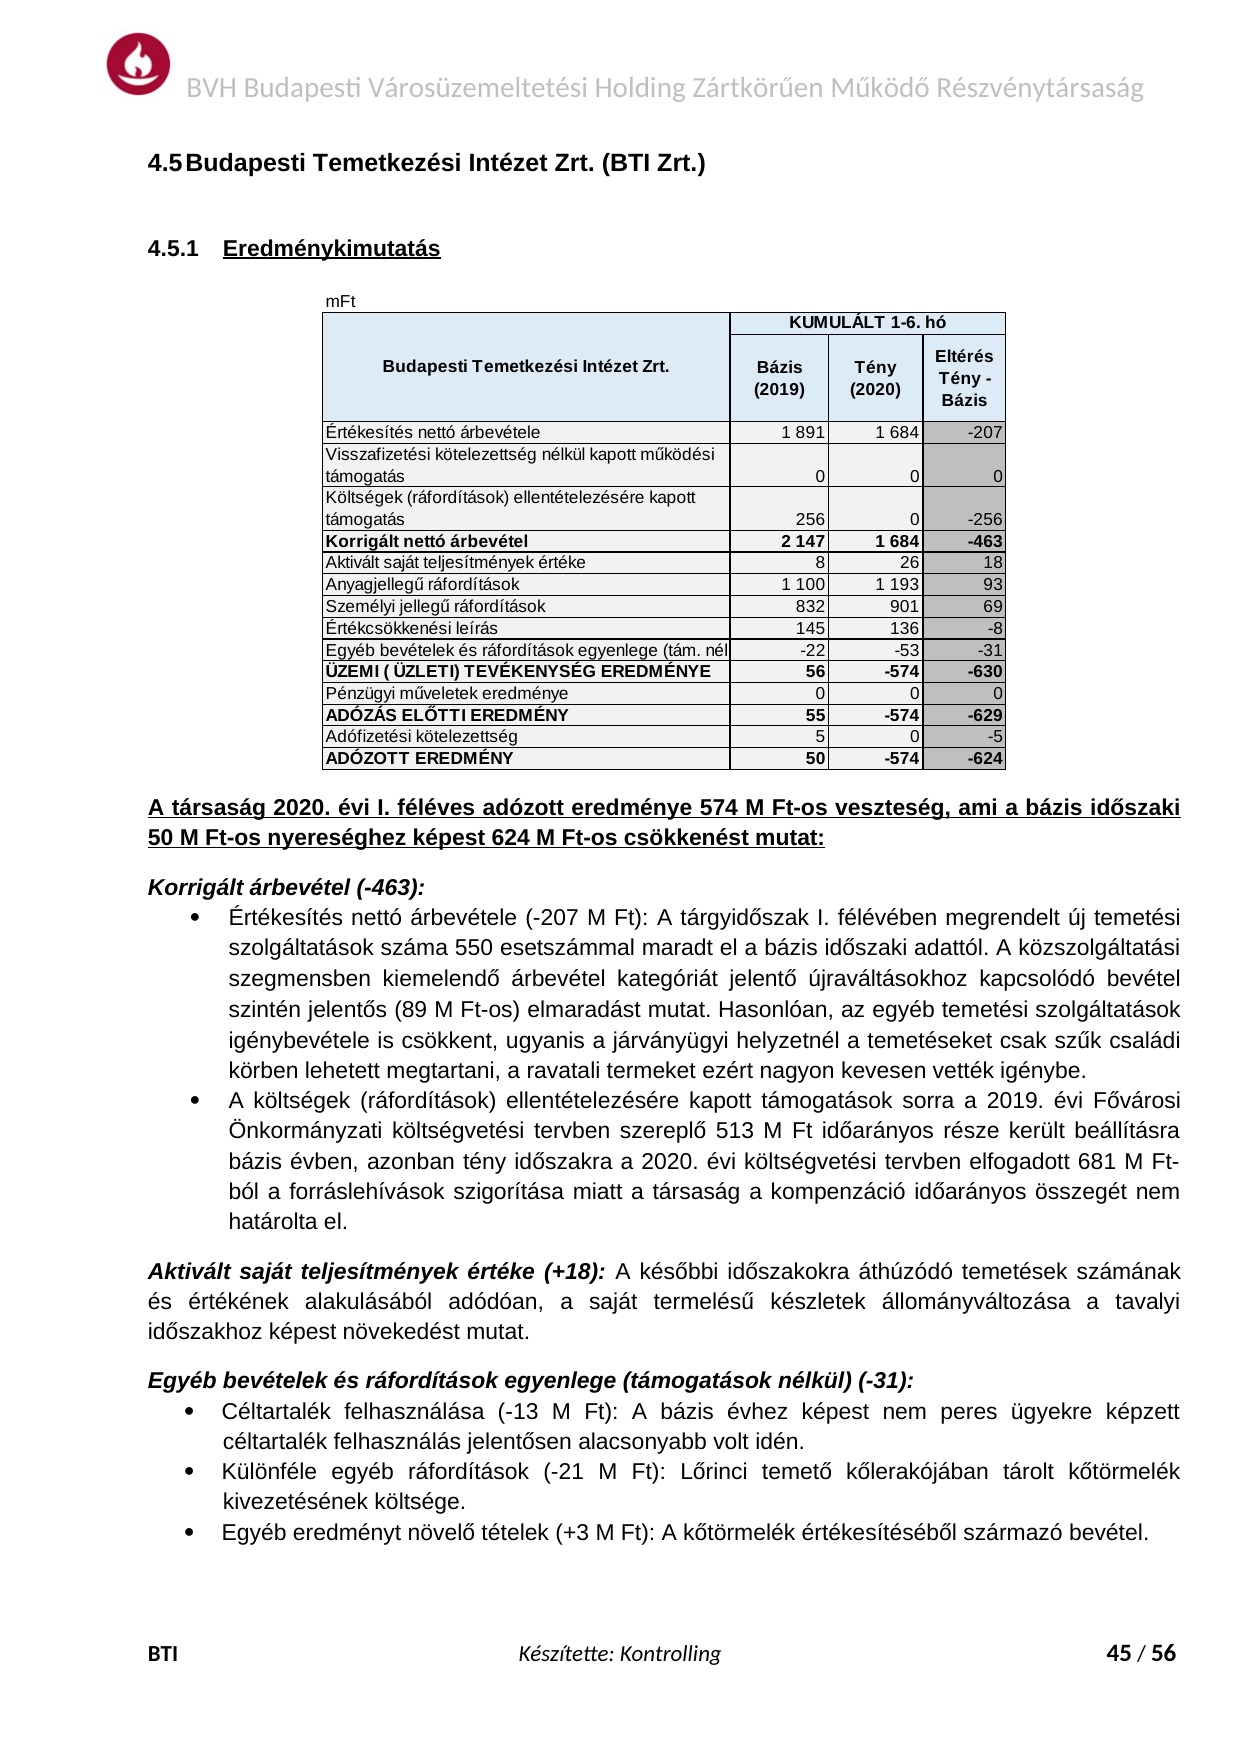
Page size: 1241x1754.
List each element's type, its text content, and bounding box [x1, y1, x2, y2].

list Céltartalék felhasználása (-13 M Ft): A bázis évhez képest nem peres ügyekre képzett céltartalék felhasználás jelentősen alacsonyabb volt idén. [185, 1398, 1181, 1454]
picture [95, 29, 174, 98]
list Egyéb eredményt növelő tételek (+3 M Ft): A kőtörmelék értékesítéséből származó bevétel. [185, 1518, 1181, 1545]
list Különféle egyéb ráfordítások (-21 M Ft): Lőrinci temető kőlerakójában tárolt kőtörmelék kivezetésének költsége. [185, 1458, 1181, 1515]
text A társaság 2020. évi I. féléves adózott eredménye 574 M Ft-os veszteség, ami a bázis időszaki 50 M Ft-os nyereséghez képest 624 M Ft-os csökkenést mutat: [148, 794, 1181, 817]
list Budapesti Temetkezési Intézet Zrt. (BTI Zrt.) [148, 148, 1181, 176]
text A társaság 2020. évi I. féléves adózott eredménye 574 M Ft-os veszteség, ami a bázis időszaki 50 M Ft-os nyereséghez képest 624 M Ft-os csökkenést mutat: [148, 818, 1181, 851]
text Korrigált árbevétel (-463): [148, 874, 1181, 900]
list Eredménykimutatás [148, 234, 1181, 261]
text Aktivált saját teljesítmények értéke (+18): A későbbi időszakokra áthúzódó temetések számának és értékének alakulásából adódóan, a saját termelésű készletek állományváltozása a tavalyi időszakhoz képest növekedést mutat. [148, 1258, 1181, 1344]
list A költségek (ráfordítások) ellentételezésére kapott támogatások sorra a 2019. évi Fővárosi Önkormányzati költségvetési tervben szereplő 513 M Ft időarányos része került beállításra bázis évben, azonban tény időszakra a 2020. évi költségvetési tervben elfogadott 681 M Ft-ból a forráslehívások szigorítása miatt a társaság a kompenzáció időarányos összegét nem határolta el. [191, 1087, 1181, 1234]
list Értékesítés nettó árbevétele (-207 M Ft): A tárgyidőszak I. félévében megrendelt új temetési szolgáltatások száma 550 esetszámmal maradt el a bázis időszaki adattól. A közszolgáltatási szegmensben kiemelendő árbevétel kategóriát jelentő újraváltásokhoz kapcsolódó bevétel szintén jelentős (89 M Ft-os) elmaradást mutat. Hasonlóan, az egyéb temetési szolgáltatások igénybevétele is csökkent, ugyanis a járványügyi helyzetnél a temetéseket csak szűk családi körben lehetett megtartani, a ravatali termeket ezért nagyon kevesen vették igénybe. [191, 904, 1181, 1083]
text Egyéb bevételek és ráfordítások egyenlege (támogatások nélkül) (-31): [148, 1367, 1181, 1394]
